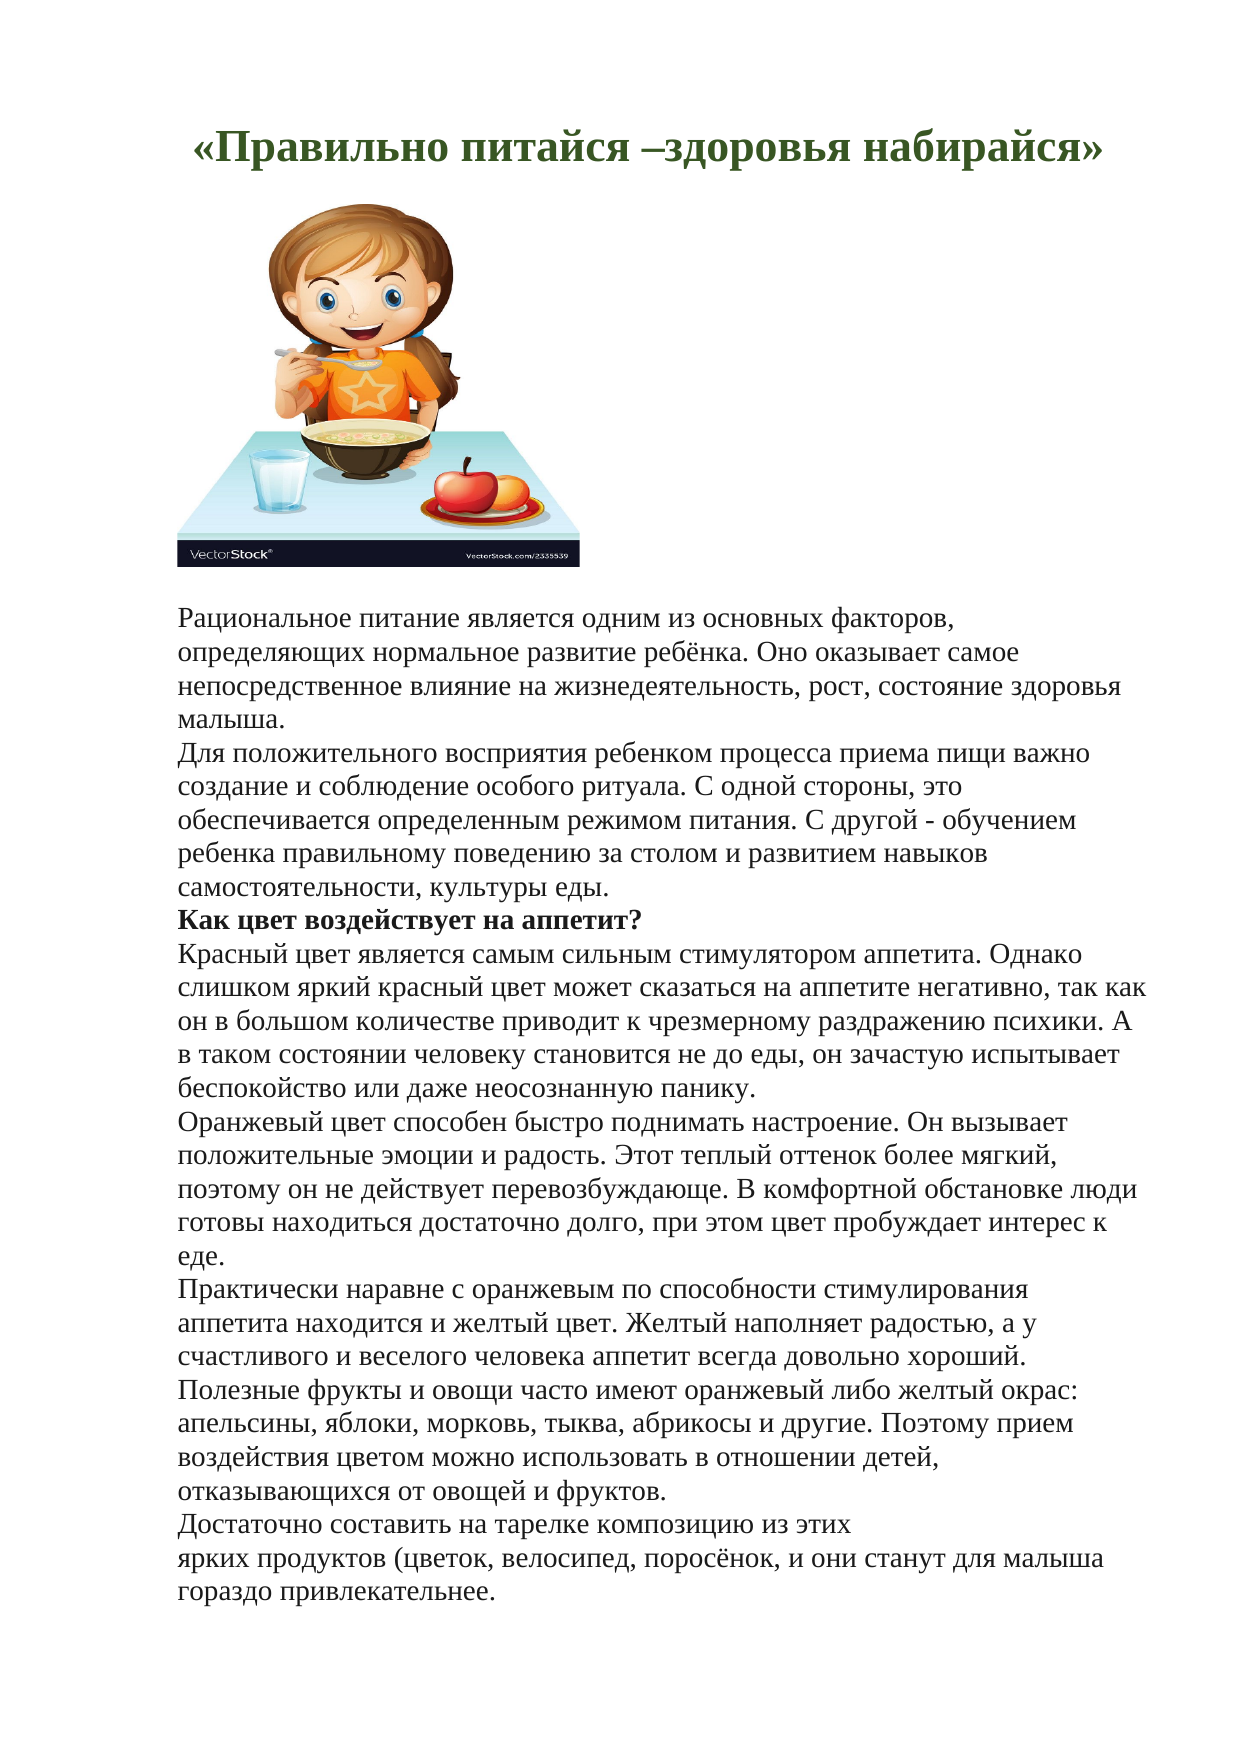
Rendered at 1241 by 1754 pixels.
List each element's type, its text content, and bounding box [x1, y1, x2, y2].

text ярких продуктов (цветок, велосипед, поросёнок, и они станут для малыша [177, 1540, 1152, 1573]
text гораздо привлекательнее. [177, 1573, 1152, 1607]
text определяющих нормальное развитие ребёнка. Оно оказывает самое [177, 634, 1152, 668]
text Практически наравне с оранжевым по способности стимулирования [177, 1271, 1152, 1305]
text воздействия цветом можно использовать в отношении детей, отказывающихся от овощей и фруктов. [177, 1439, 1152, 1506]
text Оранжевый цвет способен быстро поднимать настроение. Он вызывает [177, 1104, 1152, 1137]
text непосредственное влияние на жизнедеятельность, рост, состояние здоровья [177, 668, 1152, 701]
text аппетита находится и желтый цвет. Желтый наполняет радостью, а у [177, 1305, 1152, 1338]
text апельсины, яблоки, морковь, тыква, абрикосы и другие. Поэтому прием [177, 1406, 1152, 1439]
text положительные эмоции и радость. Этот теплый оттенок более мягкий, поэтому он не действует перевозбуждающе. В комфортной обстановке люди готовы находиться достаточно долго, при этом цвет пробуждает интерес к еде. [177, 1137, 1152, 1271]
text Рациональное питание является одним из основных факторов, [177, 601, 1152, 634]
text беспокойство или даже неосознанную панику. [177, 1070, 1152, 1104]
picture [177, 204, 580, 567]
text создание и соблюдение особого ритуала. С одной стороны, это обеспечивается определенным режимом питания. С другой - обучением [177, 768, 1152, 835]
text слишком яркий красный цвет может сказаться на аппетите негативно, так как он в большом количестве приводит к чрезмерному раздражению психики. А в таком состоянии человеку становится не до еды, он зачастую испытывает [177, 969, 1152, 1070]
text Как цвет воздействует на аппетит? [177, 902, 1152, 936]
text Достаточно составить на тарелке композицию из этих [177, 1506, 1152, 1540]
text малыша. [177, 701, 1152, 735]
text ребенка правильному поведению за столом и развитием навыков [177, 835, 1152, 869]
text «Правильно питайся –здоровья набирайся» [177, 118, 1152, 171]
text Красный цвет является самым сильным стимулятором аппетита. Однако [177, 936, 1152, 969]
text самостоятельности, культуры еды. [177, 869, 1152, 902]
text Полезные фрукты и овощи часто имеют оранжевый либо желтый окрас: [177, 1372, 1152, 1406]
text счастливого и веселого человека аппетит всегда довольно хороший. [177, 1338, 1152, 1372]
text Для положительного восприятия ребенком процесса приема пищи важно [177, 735, 1152, 768]
